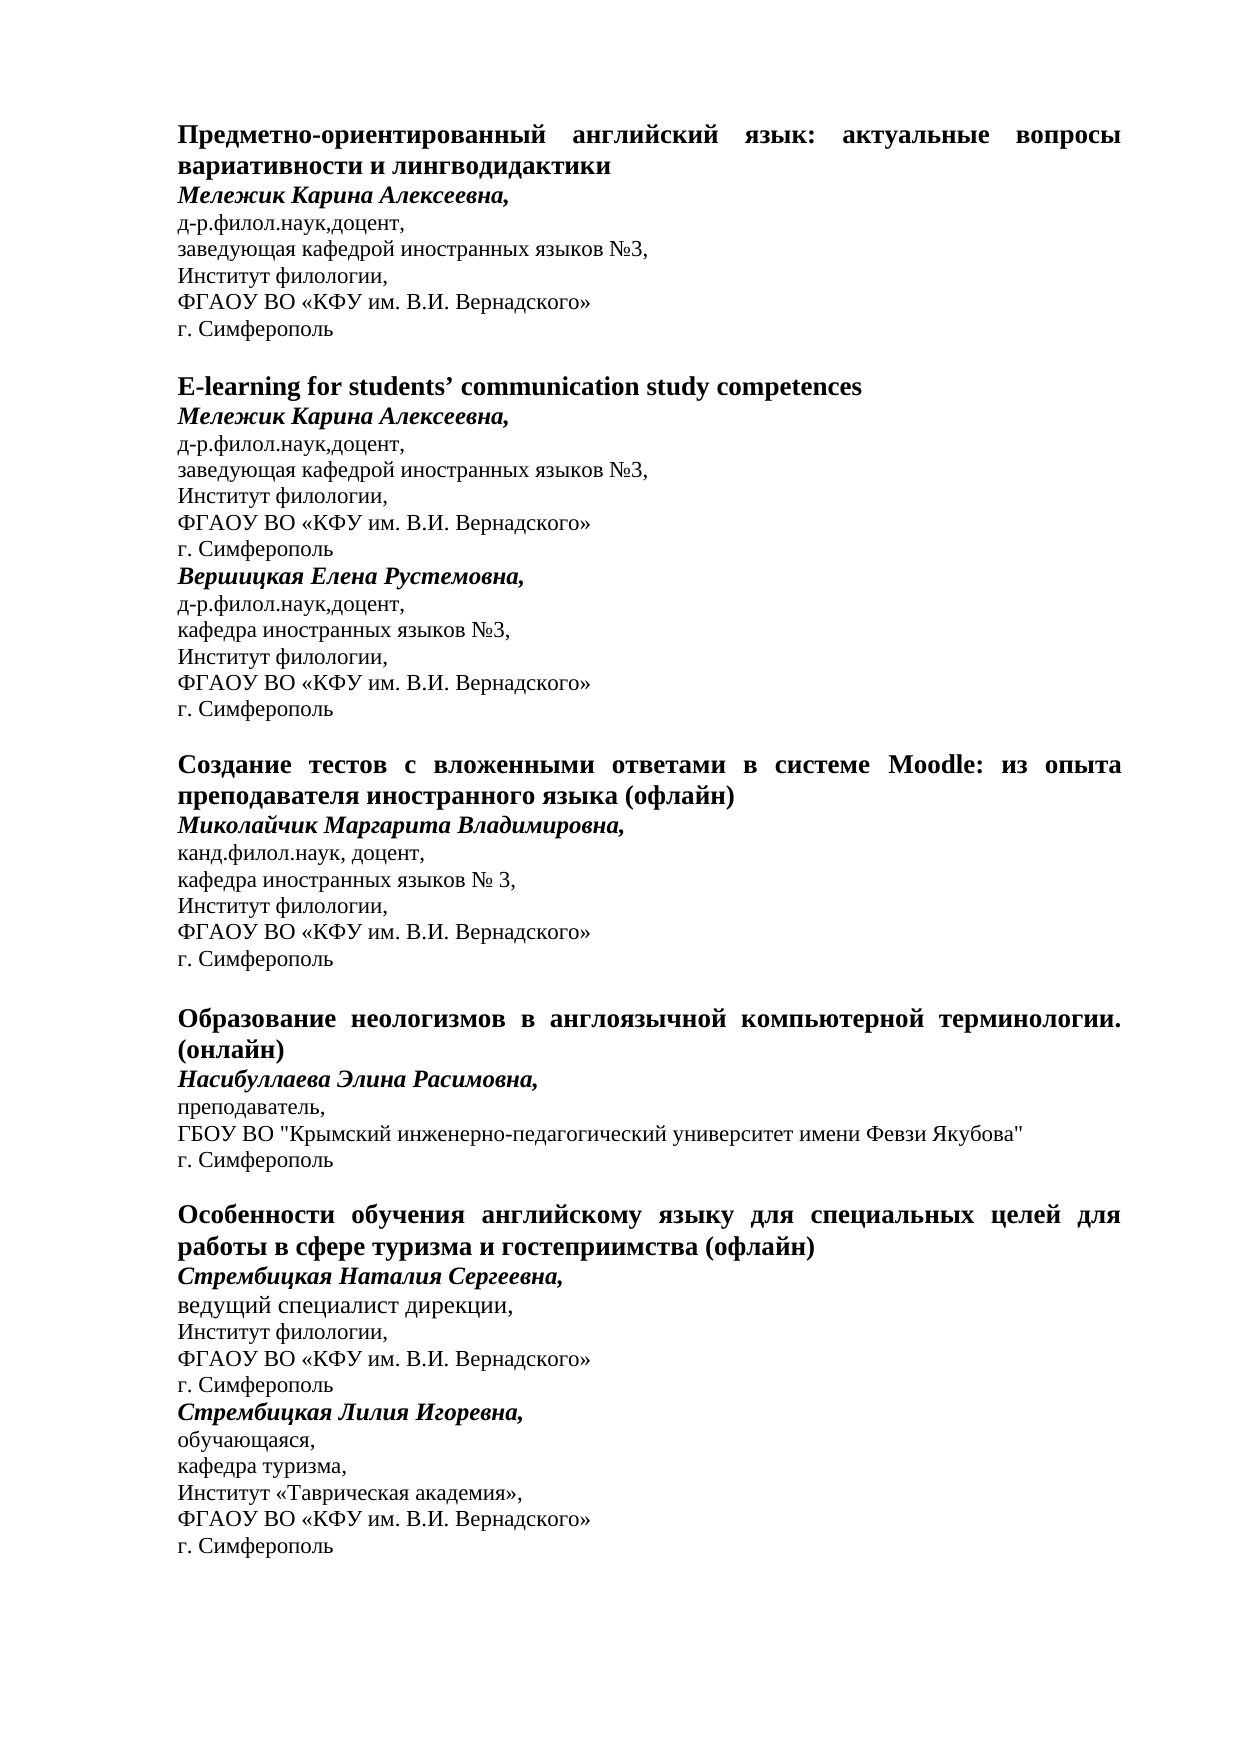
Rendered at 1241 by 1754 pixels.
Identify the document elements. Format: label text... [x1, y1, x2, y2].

text д-р.филол.наук,доцент, [177, 429, 1122, 456]
subtitle Институт филологии, [177, 892, 1122, 918]
subtitle Предметно-ориентированный английский язык: актуальные вопросы вариативности и лингводидактики [177, 118, 1122, 180]
text Институт филологии, [177, 262, 1122, 288]
subtitle ГБОУ ВО "Крымский инженерно-педагогический университет имени Февзи Якубова" [177, 1119, 1122, 1146]
text заведующая кафедрой иностранных языков №3, [177, 456, 1122, 482]
subtitle ФГАОУ ВО «КФУ им. В.И. Вернадского» [177, 1505, 1122, 1532]
subtitle г. Симферополь [177, 1146, 1122, 1172]
text кафедра иностранных языков №3, [177, 616, 1122, 643]
subtitle Стрембицкая Лилия Игоревна, [177, 1397, 1122, 1426]
text Институт филологии, [177, 643, 1122, 669]
subtitle Институт филологии, [177, 1318, 1122, 1345]
text Мележик Карина Алексеевна, [177, 401, 1122, 429]
text г. Симферополь [177, 1532, 1122, 1558]
subtitle ФГАОУ ВО «КФУ им. В.И. Вернадского» [177, 918, 1122, 945]
text Вершицкая Елена Рустемовна, [177, 561, 1122, 590]
subtitle преподаватель, [177, 1093, 1122, 1119]
text г. Симферополь [177, 1371, 1122, 1397]
subtitle Миколайчик Маргарита Владимировна, [177, 811, 1122, 839]
text Мележик Карина Алексеевна, [177, 180, 1122, 209]
subtitle канд.филол.наук, доцент, [177, 839, 1122, 866]
text ФГАОУ ВО «КФУ им. В.И. Вернадского» [177, 509, 1122, 535]
subtitle Особенности обучения английскому языку для специальных целей для работы в сфере туризма и гостеприимства (офлайн) [177, 1199, 1122, 1261]
subtitle Насибуллаева Элина Расимовна, [177, 1064, 1122, 1093]
text г. Симферополь [177, 535, 1122, 561]
text Институт «Таврическая академия», [177, 1479, 1122, 1505]
subtitle Создание тестов с вложенными ответами в системе Moodle: из опыта преподавателя иностранного языка (офлайн) [177, 748, 1122, 811]
text ФГАОУ ВО «КФУ им. В.И. Вернадского» [177, 669, 1122, 696]
text д-р.филол.наук,доцент, [177, 590, 1122, 616]
subtitle обучающаяся, [177, 1426, 1122, 1453]
text ведущий специалист дирекции, [177, 1290, 1122, 1318]
subtitle Образование неологизмов в англоязычной компьютерной терминологии. (онлайн) [177, 1002, 1122, 1064]
subtitle E-learning for students’ communication study competences [177, 370, 1122, 401]
text г. Симферополь [177, 314, 1122, 341]
subtitle Стрембицкая Наталия Сергеевна, [177, 1261, 1122, 1290]
text заведующая кафедрой иностранных языков №3, [177, 236, 1122, 262]
subtitle кафедра иностранных языков № 3, [177, 866, 1122, 892]
subtitle кафедра туризма, [177, 1453, 1122, 1479]
text г. Симферополь [177, 696, 1122, 722]
subtitle ФГАОУ ВО «КФУ им. В.И. Вернадского» [177, 1345, 1122, 1371]
text г. Симферополь [177, 945, 1122, 971]
text д-р.филол.наук,доцент, [177, 209, 1122, 236]
text ФГАОУ ВО «КФУ им. В.И. Вернадского» [177, 288, 1122, 314]
text Институт филологии, [177, 482, 1122, 509]
